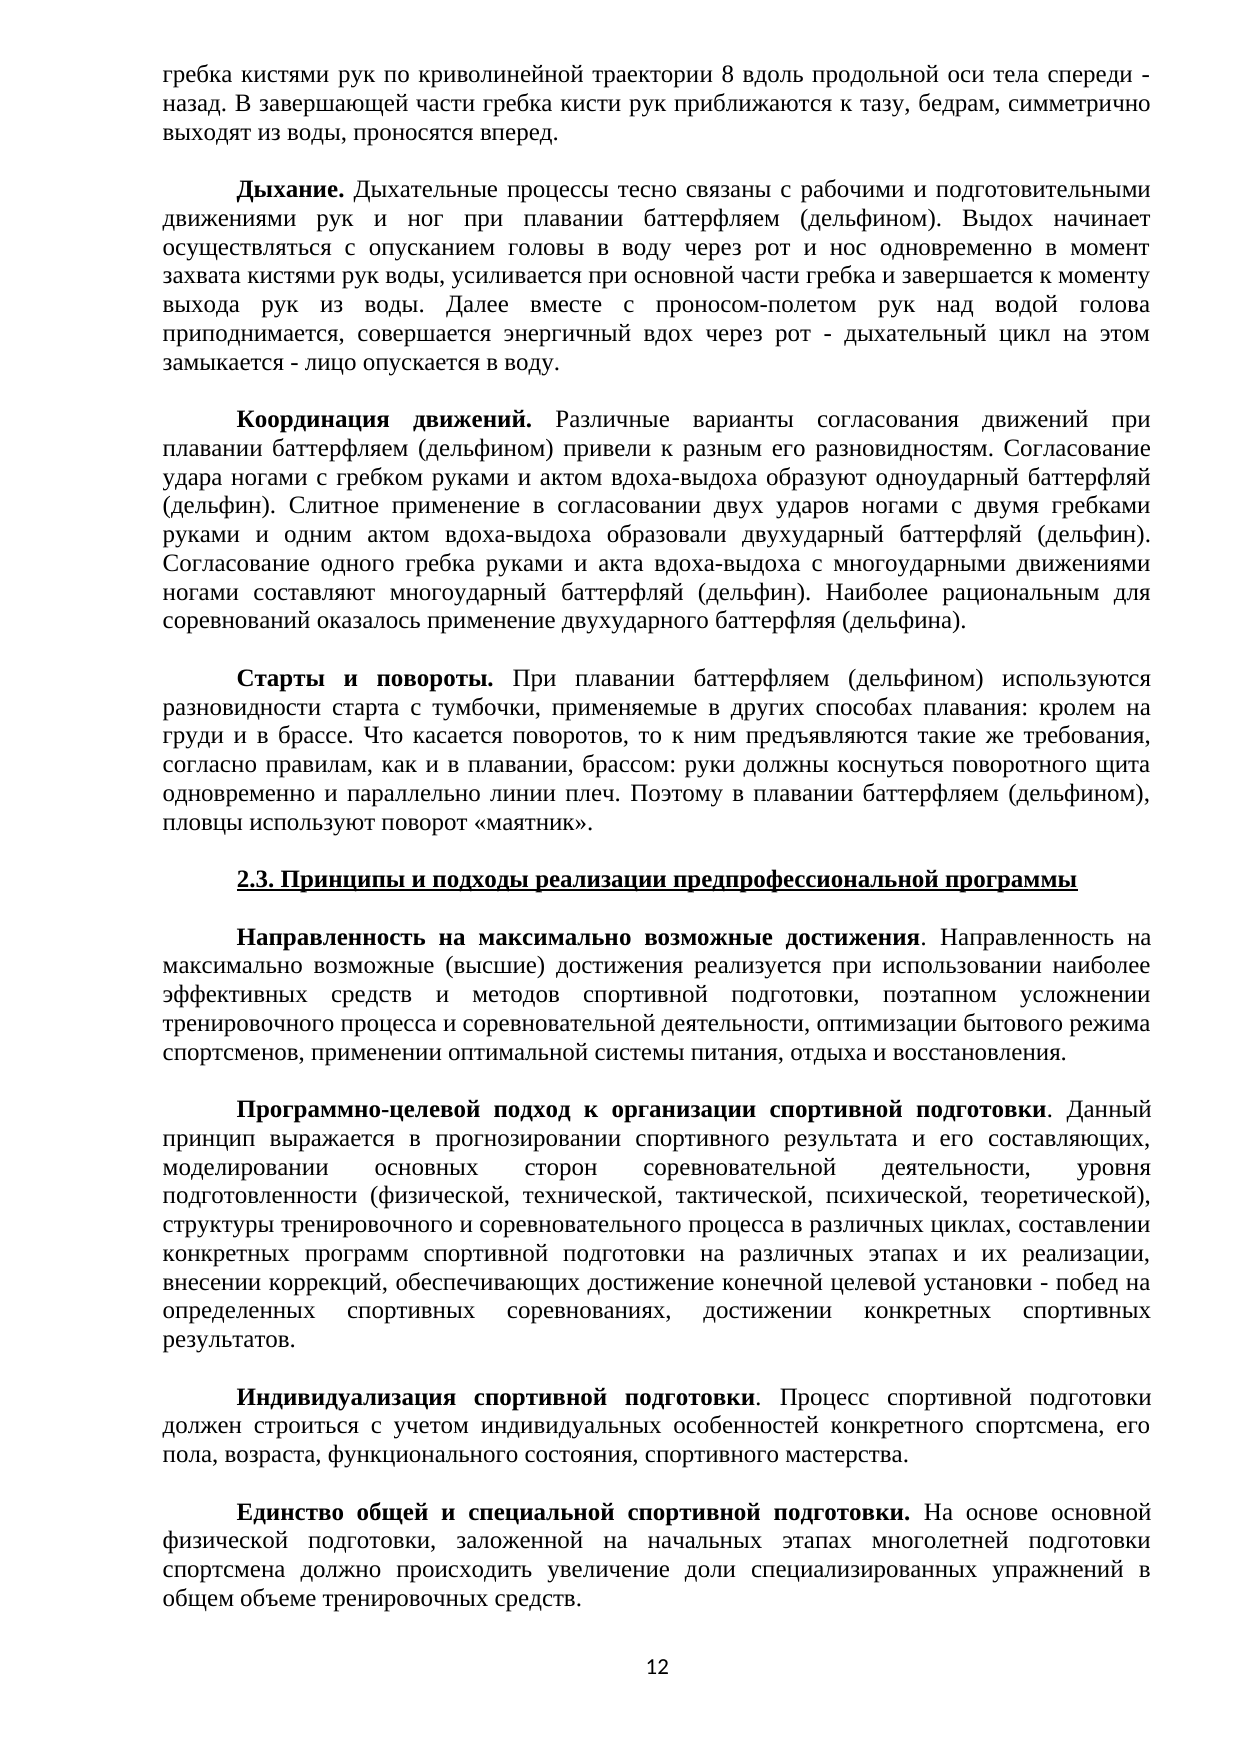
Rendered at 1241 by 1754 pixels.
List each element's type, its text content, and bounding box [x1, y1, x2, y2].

text Индивидуализация спортивной подготовки. Процесс спортивной подготовки должен строиться с учетом индивидуальных особенностей конкретного спортсмена, его пола, возраста, функционального состояния, спортивного мастерства. [162, 1382, 1152, 1468]
text 2.3. Принципы и подходы реализации предпрофессиональной программы [162, 864, 1152, 893]
text Координация движений. Различные варианты согласования движений при плавании баттерфляем (дельфином) привели к разным его разновидностям. Согласование удара ногами с гребком руками и актом вдоха-выдоха образуют одноударный баттерфляй (дельфин). Слитное применение в согласовании двух ударов ногами с двумя гребками руками и одним актом вдоха-выдоха образовали двухударный баттерфляй (дельфин). Согласование одного гребка руками и акта вдоха-выдоха с многоударными движениями ногами составляют многоударный баттерфляй (дельфин). Наиболее рациональным для соревнований оказалось применение двухударного баттерфляя (дельфина). [162, 404, 1152, 634]
text Дыхание. Дыхательные процессы тесно связаны с рабочими и подготовительными движениями рук и ног при плавании баттерфляем (дельфином). Выдох начинает осуществляться с опусканием головы в воду через рот и нос одновременно в момент захвата кистями рук воды, усиливается при основной части гребка и завершается к моменту выхода рук из воды. Далее вместе с проносом-полетом рук над водой голова приподнимается, совершается энергичный вдох через рот - дыхательный цикл на этом замыкается - лицо опускается в воду. [162, 174, 1152, 375]
text Программно-целевой подход к организации спортивной подготовки. Данный принцип выражается в прогнозировании спортивного результата и его составляющих, моделировании основных сторон соревновательной деятельности, уровня подготовленности (физической, технической, тактической, психической, теоретической), структуры тренировочного и соревновательного процесса в различных циклах, составлении конкретных программ спортивной подготовки на различных этапах и их реализации, внесении коррекций, обеспечивающих достижение конечной целевой установки - побед на определенных спортивных соревнованиях, достижении конкретных спортивных результатов. [162, 1094, 1152, 1353]
text Направленность на максимально возможные достижения. Направленность на максимально возможные (высшие) достижения реализуется при использовании наиболее эффективных средств и методов спортивной подготовки, поэтапном усложнении тренировочного процесса и соревновательной деятельности, оптимизации бытового режима спортсменов, применении оптимальной системы питания, отдыха и восстановления. [162, 922, 1152, 1065]
text Старты и повороты. При плавании баттерфляем (дельфином) используются разновидности старта с тумбочки, применяемые в других способах плавания: кролем на груди и в брассе. Что касается поворотов, то к ним предъявляются такие же требования, согласно правилам, как и в плавании, брассом: руки должны коснуться поворотного щита одновременно и параллельно линии плеч. Поэтому в плавании баттерфляем (дельфином), пловцы используют поворот «маятник». [162, 663, 1152, 835]
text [162, 59, 1152, 145]
text Единство общей и специальной спортивной подготовки. На основе основной физической подготовки, заложенной на начальных этапах многолетней подготовки спортсмена должно происходить увеличение доли специализированных упражнений в общем объеме тренировочных средств. [162, 1497, 1152, 1612]
